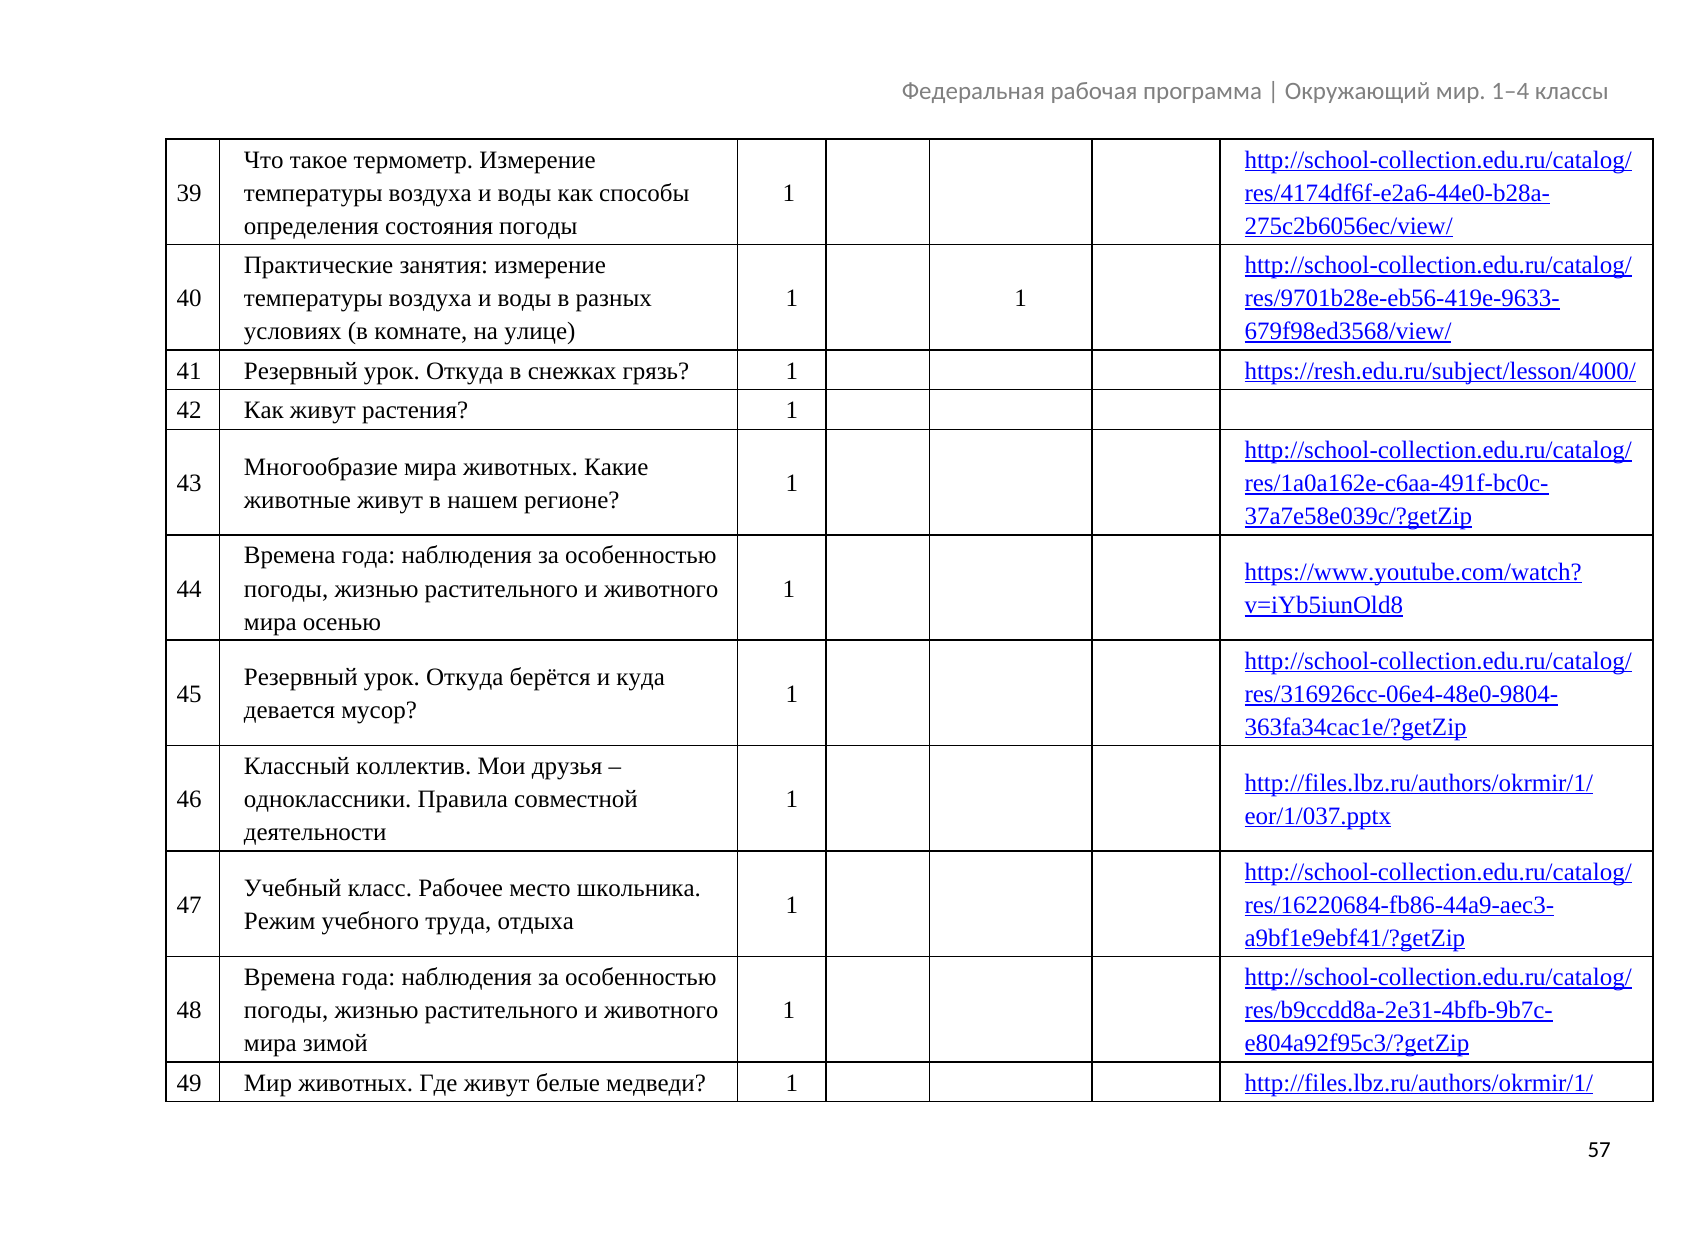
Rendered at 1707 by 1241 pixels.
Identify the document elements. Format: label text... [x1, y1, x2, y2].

table_cell 42 [167, 390, 219, 428]
table_cell [930, 641, 1091, 745]
table_cell 1 [738, 746, 825, 850]
table_cell Резервный урок. Откуда в снежках грязь? [220, 351, 737, 389]
table_cell 1 [738, 430, 825, 534]
table_cell http://school-collection.edu.ru/catalog/res/16220684-fb86-44a9-aec3-a9bf1e9ebf41/?getZip [1221, 852, 1652, 956]
table_cell [930, 536, 1091, 639]
table_cell 40 [167, 245, 219, 349]
table_cell Многообразие мира животных. Какие животные живут в нашем регионе? [220, 430, 737, 534]
table_cell [930, 957, 1091, 1061]
table_cell 41 [167, 351, 219, 389]
table_cell 43 [167, 430, 219, 534]
table_cell 46 [167, 746, 219, 850]
table_cell [1093, 140, 1219, 243]
table_cell 1 [738, 957, 825, 1061]
table_cell 1 [738, 536, 825, 639]
table_cell [1093, 852, 1219, 956]
table_cell [1093, 957, 1219, 1061]
table_cell Практические занятия: измерение температуры воздуха и воды в разных условиях (в комнате, на улице) [220, 245, 737, 349]
table_cell Что такое термометр. Измерение температуры воздуха и воды как способы определения состояния погоды [220, 140, 737, 243]
table_cell 1 [738, 351, 825, 389]
table_cell http://files.lbz.ru/authors/okrmir/1/eor/1/037.pptx [1221, 746, 1652, 850]
table_cell https://resh.edu.ru/subject/lesson/4000/ [1221, 351, 1652, 389]
table_cell Времена года: наблюдения за особенностью погоды, жизнью растительного и животного мира зимой [220, 957, 737, 1061]
table_cell [827, 245, 929, 349]
table_cell [1093, 245, 1219, 349]
table_cell [930, 351, 1091, 389]
table_cell Резервный урок. Откуда берётся и куда девается мусор? [220, 641, 737, 745]
table_cell [930, 430, 1091, 534]
table_cell [1093, 641, 1219, 745]
table_cell 1 [738, 641, 825, 745]
table_cell [930, 1063, 1091, 1101]
table_cell 1 [738, 852, 825, 956]
table_cell [1093, 536, 1219, 639]
table_cell 44 [167, 536, 219, 639]
table_cell http://school-collection.edu.ru/catalog/res/1a0a162e-c6aa-491f-bc0c-37a7e58e039c/?getZip [1221, 430, 1652, 534]
table_cell http://school-collection.edu.ru/catalog/res/9701b28e-eb56-419e-9633-679f98ed3568/view/ [1221, 245, 1652, 349]
table_cell [1093, 746, 1219, 850]
table_cell 1 [738, 245, 825, 349]
table_cell [827, 140, 929, 243]
table_cell [930, 746, 1091, 850]
table_cell [930, 852, 1091, 956]
table_cell [1093, 351, 1219, 389]
table_cell 1 [738, 1063, 825, 1101]
table_cell 1 [738, 140, 825, 243]
table_cell [827, 536, 929, 639]
table_cell [930, 140, 1091, 243]
table_cell Учебный класс. Рабочее место школьника. Режим учебного труда, отдыха [220, 852, 737, 956]
table_cell 47 [167, 852, 219, 956]
table_cell [827, 430, 929, 534]
table_cell http://school-collection.edu.ru/catalog/res/316926cc-06e4-48e0-9804-363fa34cac1e/?getZip [1221, 641, 1652, 745]
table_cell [1221, 1063, 1652, 1101]
table_cell 1 [930, 245, 1091, 349]
table_cell [930, 390, 1091, 428]
table_cell Классный коллектив. Мои друзья – одноклассники. Правила совместной деятельности [220, 746, 737, 850]
table_cell 39 [167, 140, 219, 243]
table_cell http://school-collection.edu.ru/catalog/res/b9ccdd8a-2e31-4bfb-9b7c-e804a92f95c3/?getZip [1221, 957, 1652, 1061]
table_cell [220, 1063, 737, 1101]
table_cell https://www.youtube.com/watch?v=iYb5iunOld8 [1221, 536, 1652, 639]
table_cell [827, 957, 929, 1061]
table_cell [827, 852, 929, 956]
table_cell [1093, 1063, 1219, 1101]
table_cell [827, 390, 929, 428]
table_cell [827, 641, 929, 745]
table_cell [1093, 430, 1219, 534]
table_cell Как живут растения? [220, 390, 737, 428]
table_cell http://school-collection.edu.ru/catalog/res/4174df6f-e2a6-44e0-b28a-275c2b6056ec/view/ [1221, 140, 1652, 243]
table_cell 48 [167, 957, 219, 1061]
table_cell [1221, 390, 1652, 428]
table_cell [827, 351, 929, 389]
table_cell 1 [738, 390, 825, 428]
table_cell 49 [167, 1063, 219, 1101]
table_cell [827, 746, 929, 850]
table_cell [1093, 390, 1219, 428]
table_cell Времена года: наблюдения за особенностью погоды, жизнью растительного и животного мира осенью [220, 536, 737, 639]
table_cell 45 [167, 641, 219, 745]
table_cell [827, 1063, 929, 1101]
